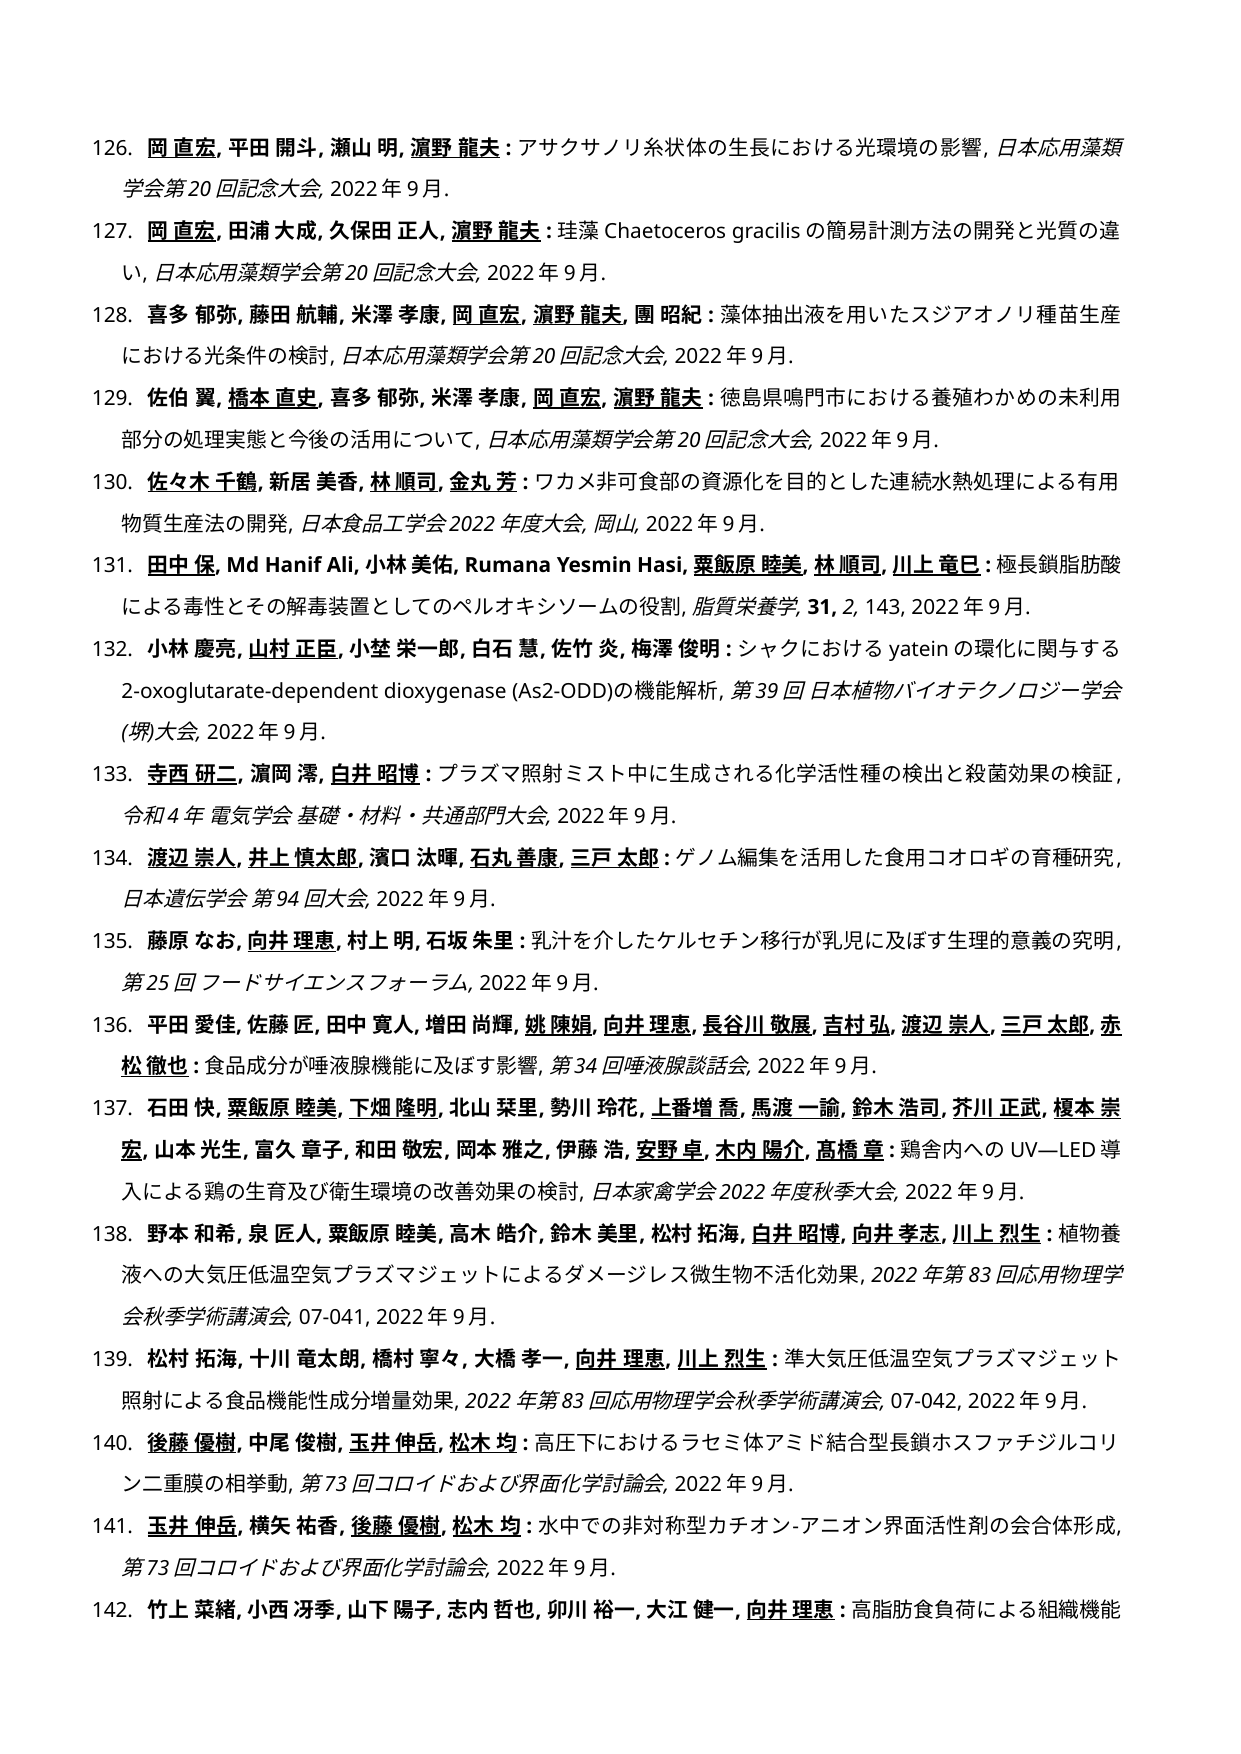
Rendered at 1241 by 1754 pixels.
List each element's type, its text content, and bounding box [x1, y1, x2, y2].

list 寺西 研二, 濵岡 澪, 白井 昭博 : プラズマ照射ミスト中に生成される化学活性種の検出と殺菌効果の検証, 令和4年 電気学会 基礎・材料・共通部門大会, 2022年9月. [92, 752, 1122, 835]
list 藤原 なお, 向井 理恵, 村上 明, 石坂 朱里 : 乳汁を介したケルセチン移行が乳児に及ぼす生理的意義の究明, 第25回 フードサイエンスフォーラム, 2022年9月. [92, 919, 1122, 1002]
list 田中 保, Md Hanif Ali, 小林 美佑, Rumana Yesmin Hasi, 粟飯原 睦美, 林 順司, 川上 竜巳 : 極長鎖脂肪酸による毒性とその解毒装置としてのペルオキシソームの役割, 脂質栄養学, 31, 2, 143, 2022年9月. [92, 543, 1122, 626]
list 平田 愛佳, 佐藤 匠, 田中 寛人, 増田 尚輝, 姚 陳娟, 向井 理恵, 長谷川 敬展, 吉村 弘, 渡辺 崇人, 三戸 太郎, 赤松 徹也 : 食品成分が唾液腺機能に及ぼす影響, 第34回唾液腺談話会, 2022年9月. [92, 1002, 1122, 1086]
list 佐々木 千鶴, 新居 美香, 林 順司, 金丸 芳 : ワカメ非可食部の資源化を目的とした連続水熱処理による有用物質生産法の開発, 日本食品工学会2022年度大会, 岡山, 2022年9月. [92, 459, 1122, 543]
list 渡辺 崇人, 井上 慎太郎, 濱口 汰暉, 石丸 善康, 三戸 太郎 : ゲノム編集を活用した食用コオロギの育種研究, 日本遺伝学会 第94回大会, 2022年9月. [92, 835, 1122, 919]
list 小林 慶亮, 山村 正臣, 小埜 栄一郎, 白石 慧, 佐竹 炎, 梅澤 俊明 : シャクにおけるyateinの環化に関与する2-oxoglutarate-dependent dioxygenase (As2-ODD)の機能解析, 第39回 日本植物バイオテクノロジー学会(堺)大会, 2022年9月. [92, 626, 1122, 752]
list 松村 拓海, 十川 竜太朗, 橋村 寧々, 大橋 孝一, 向井 理恵, 川上 烈生 : 準大気圧低温空気プラズマジェット照射による食品機能性成分増量効果, 2022年第83回応用物理学会秋季学術講演会, 07-042, 2022年9月. [92, 1336, 1122, 1420]
list 岡 直宏, 平田 開斗, 瀬山 明, 濵野 龍夫 : アサクサノリ糸状体の生長における光環境の影響, 日本応用藻類学会第20回記念大会, 2022年9月. [92, 125, 1122, 209]
list 玉井 伸岳, 横矢 祐香, 後藤 優樹, 松木 均 : 水中での非対称型カチオン-アニオン界面活性剤の会合体形成, 第73回コロイドおよび界面化学討論会, 2022年9月. [92, 1503, 1122, 1587]
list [92, 1587, 1122, 1629]
list 佐伯 翼, 橋本 直史, 喜多 郁弥, 米澤 孝康, 岡 直宏, 濵野 龍夫 : 徳島県鳴門市における養殖わかめの未利用部分の処理実態と今後の活用について, 日本応用藻類学会第20回記念大会, 2022年9月. [92, 376, 1122, 459]
list 岡 直宏, 田浦 大成, 久保田 正人, 濵野 龍夫 : 珪藻Chaetoceros gracilisの簡易計測方法の開発と光質の違い, 日本応用藻類学会第20回記念大会, 2022年9月. [92, 209, 1122, 292]
list 石田 快, 粟飯原 睦美, 下畑 隆明, 北山 栞里, 勢川 玲花, 上番増 喬, 馬渡 一諭, 鈴木 浩司, 芥川 正武, 榎本 崇宏, 山本 光生, 富久 章子, 和田 敬宏, 岡本 雅之, 伊藤 浩, 安野 卓, 木内 陽介, 髙橋 章 : 鶏舎内へのUV―LED導入による鶏の生育及び衛生環境の改善効果の検討, 日本家禽学会2022年度秋季大会, 2022年9月. [92, 1086, 1122, 1211]
list 後藤 優樹, 中尾 俊樹, 玉井 伸岳, 松木 均 : 高圧下におけるラセミ体アミド結合型長鎖ホスファチジルコリン二重膜の相挙動, 第73回コロイドおよび界面化学討論会, 2022年9月. [92, 1420, 1122, 1503]
list 喜多 郁弥, 藤田 航輔, 米澤 孝康, 岡 直宏, 濵野 龍夫, 團 昭紀 : 藻体抽出液を用いたスジアオノリ種苗生産における光条件の検討, 日本応用藻類学会第20回記念大会, 2022年9月. [92, 292, 1122, 376]
list 野本 和希, 泉 匠人, 粟飯原 睦美, 高木 皓介, 鈴木 美里, 松村 拓海, 白井 昭博, 向井 孝志, 川上 烈生 : 植物養液への大気圧低温空気プラズマジェットによるダメージレス微生物不活化効果, 2022年第83回応用物理学会秋季学術講演会, 07-041, 2022年9月. [92, 1211, 1122, 1336]
